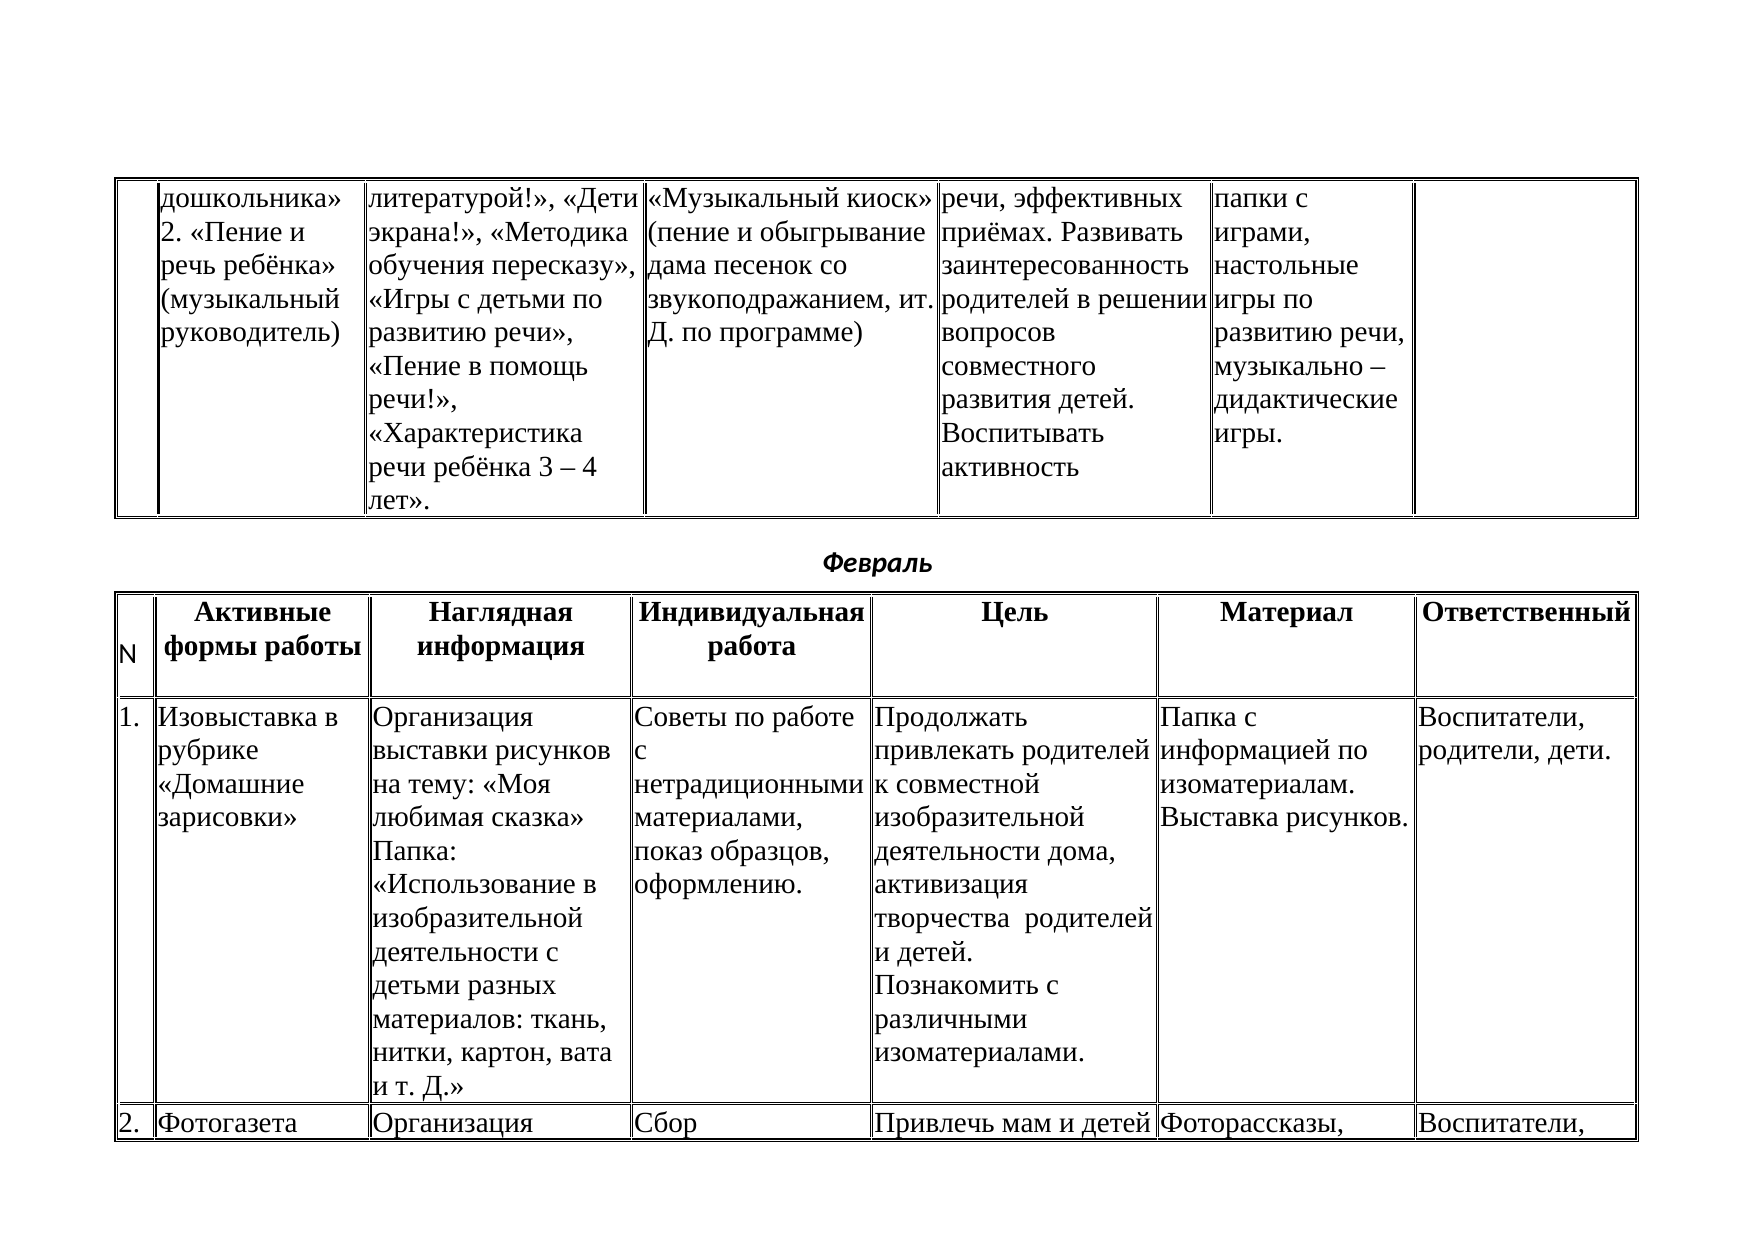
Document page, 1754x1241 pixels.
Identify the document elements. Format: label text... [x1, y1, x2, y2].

table_header N [118, 593, 155, 696]
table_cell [632, 1105, 872, 1138]
table_cell Папка с информацией по изоматериалам. Выставка рисунков. [1159, 699, 1414, 1101]
table_header Материал [1158, 595, 1416, 696]
table_header Индивидуальная работа [632, 595, 872, 696]
table_cell Продолжать привлекать родителей к совместной изобразительной деятельности дома, активизация творчества родителей и детей. Познакомить с различными изоматериалами. [873, 699, 1156, 1101]
table_header Цель [872, 595, 1158, 696]
table_header Наглядная информация [370, 595, 632, 696]
table_cell Изовыставка в рубрике «Домашние зарисовки» [157, 699, 368, 1101]
table_cell Организация выставки рисунков на тему: «Моя любимая сказка» Папка: «Использование в изобразительной деятельности с детьми разных материалов: ткань, нитки, картон, вата и т. Д.» [372, 699, 630, 1101]
table_header Активные формы работы [155, 593, 370, 696]
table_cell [1158, 1105, 1416, 1138]
table_cell Советы по работе с нетрадиционными материалами, показ образцов, оформлению. [633, 699, 870, 1101]
table_cell Воспитатели, родители, дети. [1416, 696, 1637, 1101]
table_header Ответственный [1416, 595, 1635, 696]
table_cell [939, 181, 1212, 516]
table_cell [872, 1105, 1158, 1138]
subtitle Февраль [118, 544, 1636, 580]
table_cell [645, 181, 939, 516]
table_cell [158, 181, 366, 516]
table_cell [155, 1101, 370, 1138]
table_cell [370, 1105, 632, 1138]
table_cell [1212, 179, 1414, 516]
table_cell 4. [118, 179, 158, 516]
table_cell 2. [118, 1101, 155, 1138]
table_cell 1. [116, 696, 155, 1101]
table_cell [1416, 1101, 1636, 1138]
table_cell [366, 179, 645, 516]
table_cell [1414, 181, 1635, 516]
